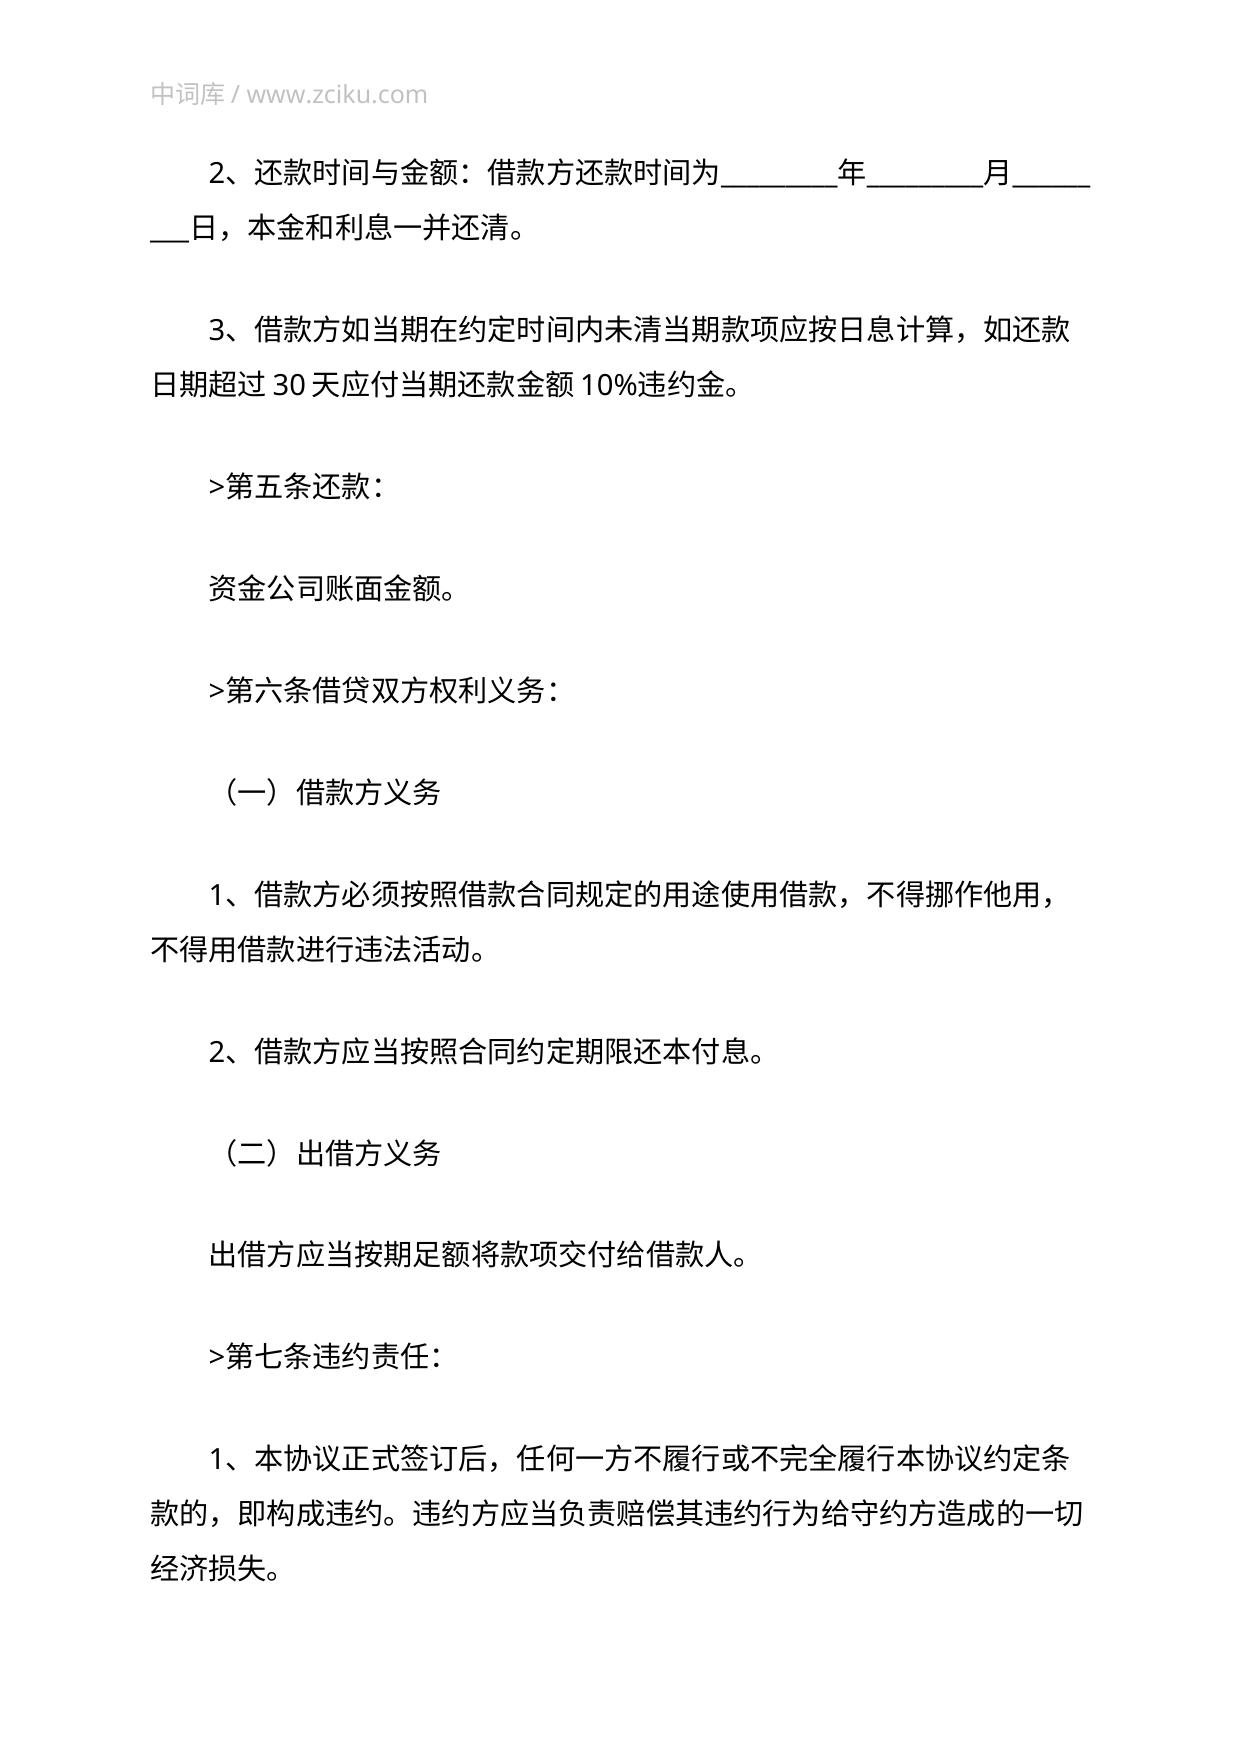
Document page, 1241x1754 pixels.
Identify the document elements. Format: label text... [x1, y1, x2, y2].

text 2、还款时间与金额：借款方还款时间为_________年_________月_________日，本金和利息一并还清。 [150, 150, 1090, 247]
text （二）出借方义务 [150, 1130, 1090, 1172]
text （一）借款方义务 [150, 770, 1090, 812]
text >第七条违约责任： [150, 1334, 1090, 1376]
text 2、借款方应当按照合同约定期限还本付息。 [150, 1028, 1090, 1071]
text 出借方应当按期足额将款项交付给借款人。 [150, 1232, 1090, 1274]
text >第六条借贷双方权利义务： [150, 668, 1090, 710]
text 3、借款方如当期在约定时间内未清当期款项应按日息计算，如还款日期超过30天应付当期还款金额10%违约金。 [150, 307, 1090, 404]
text 1、借款方必须按照借款合同规定的用途使用借款，不得挪作他用，不得用借款进行违法活动。 [150, 871, 1090, 969]
text >第五条还款： [150, 464, 1090, 506]
text 资金公司账面金额。 [150, 566, 1090, 608]
text 1、本协议正式签订后，任何一方不履行或不完全履行本协议约定条款的，即构成违约。违约方应当负责赔偿其违约行为给守约方造成的一切经济损失。 [150, 1436, 1090, 1588]
